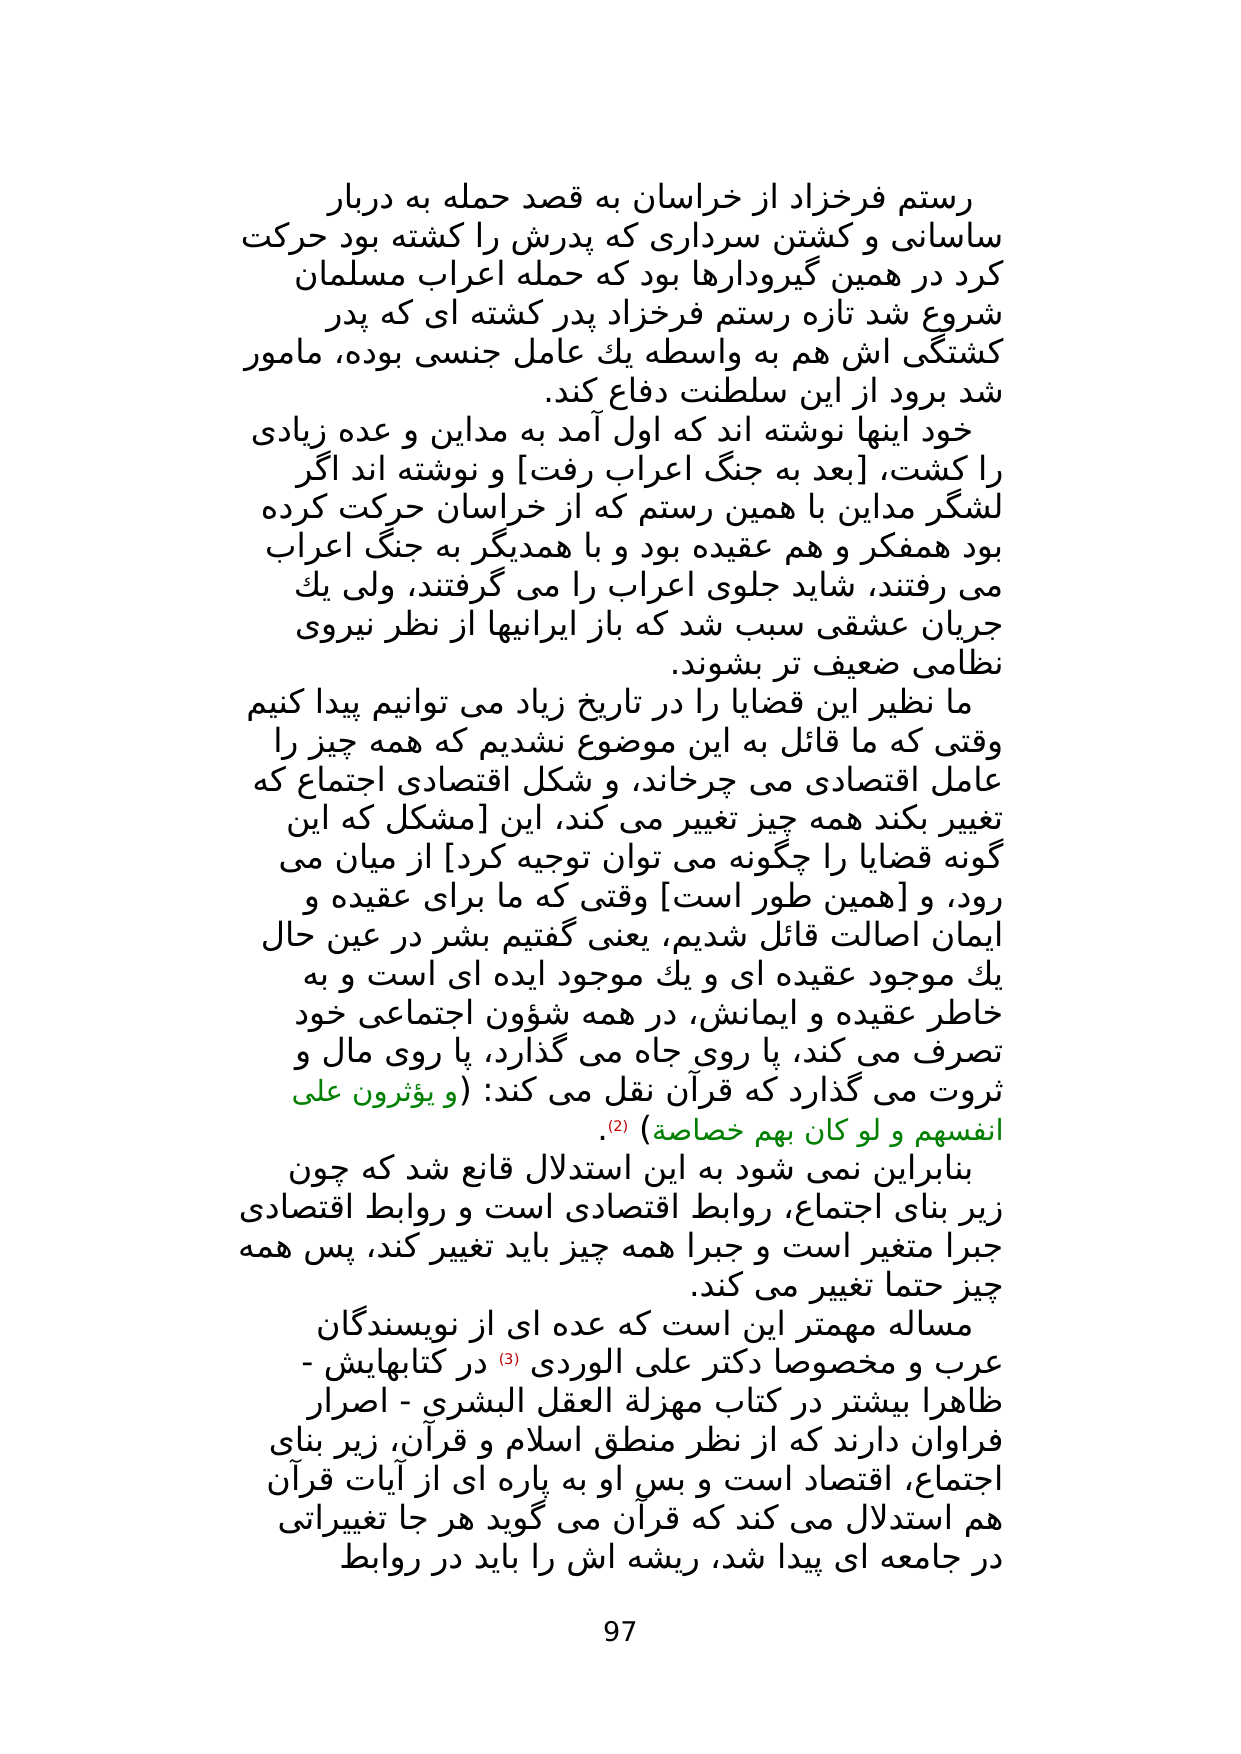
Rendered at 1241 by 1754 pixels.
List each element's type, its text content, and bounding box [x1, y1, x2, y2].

text بنابراین نمی شود به این استدلال قانع شد كه چون زیر بنای اجتماع، روابط اقتصادی است و روابط اقتصادی جبرا متغیر است و جبرا همه چیز باید تغییر كند، پس همه چیز حتما تغییر می كند. [236, 1148, 1004, 1304]
text رستم فرخزاد از خراسان به قصد حمله به دربار ساسانی و كشتن سرداری كه پدرش را كشته بود حركت كرد در همین گیرودارها بود كه حمله اعراب مسلمان شروع شد تازه رستم فرخزاد پدر كشته ای كه پدر كشتگی اش هم به واسطه یك عامل جنسی بوده، مامور شد برود از این سلطنت دفاع كند. [236, 177, 1004, 410]
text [236, 1304, 1004, 1576]
text خود اینها نوشته اند كه اول آمد به مداین و عده زیادی را كشت، [بعد به جنگ اعراب رفت] و نوشته اند اگر لشگر مداین با همین رستم كه از خراسان حركت كرده بود همفكر و هم عقیده بود و با همدیگر به جنگ اعراب می رفتند، شاید جلوی اعراب را می گرفتند، ولی یك جریان عشقی سبب شد كه باز ایرانیها از نظر نیروی نظامی ضعیف تر بشوند. [236, 410, 1004, 682]
text ما نظیر این قضایا را در تاریخ زیاد می توانیم پیدا كنیم وقتی كه ما قائل به این موضوع نشدیم كه همه چیز را عامل اقتصادی می چرخاند، و شكل اقتصادی اجتماع كه تغییر بكند همه چیز تغییر می كند، این [مشكل كه این گونه قضایا را چگونه می توان توجیه كرد] از میان می رود، و [همین طور است] وقتی كه ما برای عقیده و ایمان اصالت قائل شدیم، یعنی گفتیم بشر در عین حال یك موجود عقیده ای و یك موجود ایده ای است و به خاطر عقیده و ایمانش، در همه شؤون اجتماعی خود تصرف می كند، پا روی جاه می گذارد، پا روی مال و ثروت می گذارد كه قرآن نقل می كند: (و یؤثرون علی انفسهم و لو كان بهم خصاصة) (2). [236, 682, 1004, 1148]
